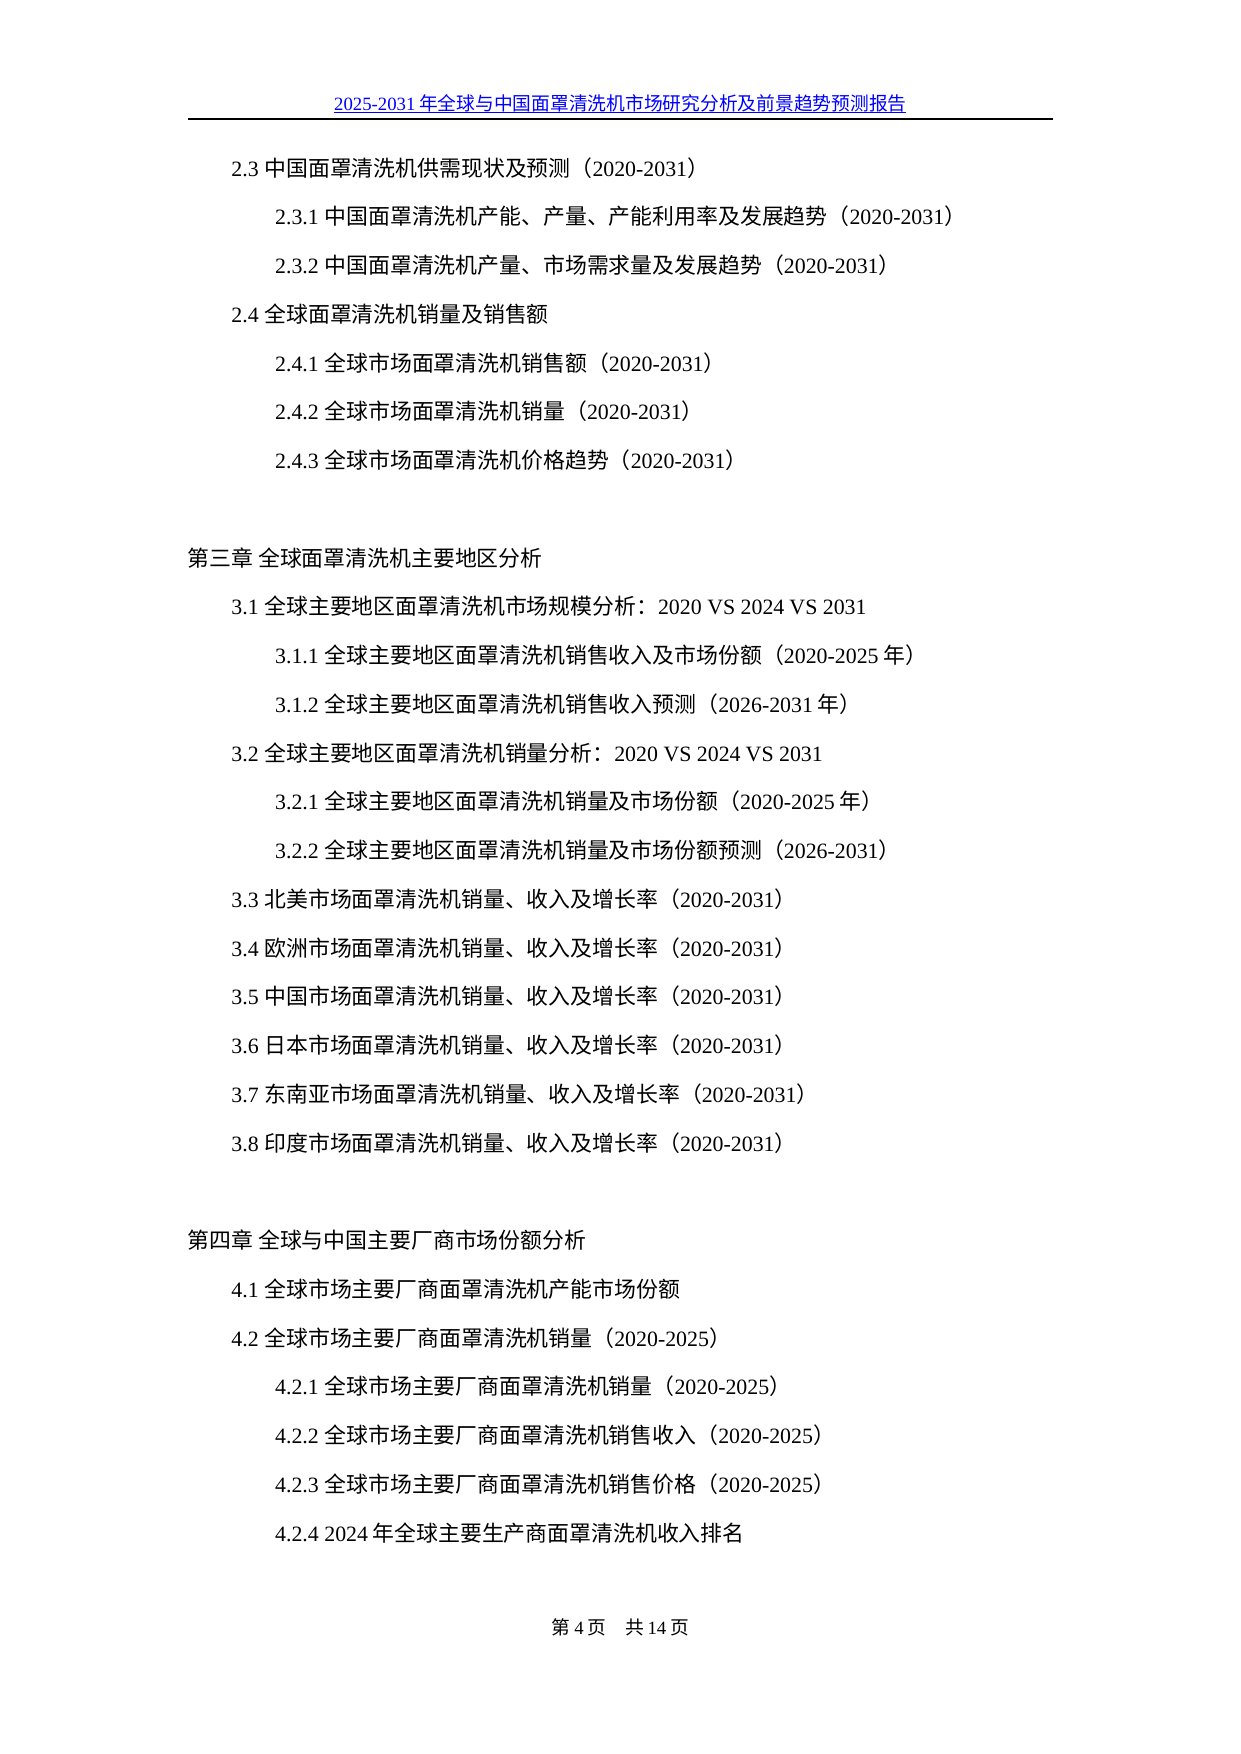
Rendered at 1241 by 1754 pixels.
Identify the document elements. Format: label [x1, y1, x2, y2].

text [187, 150, 1053, 1548]
